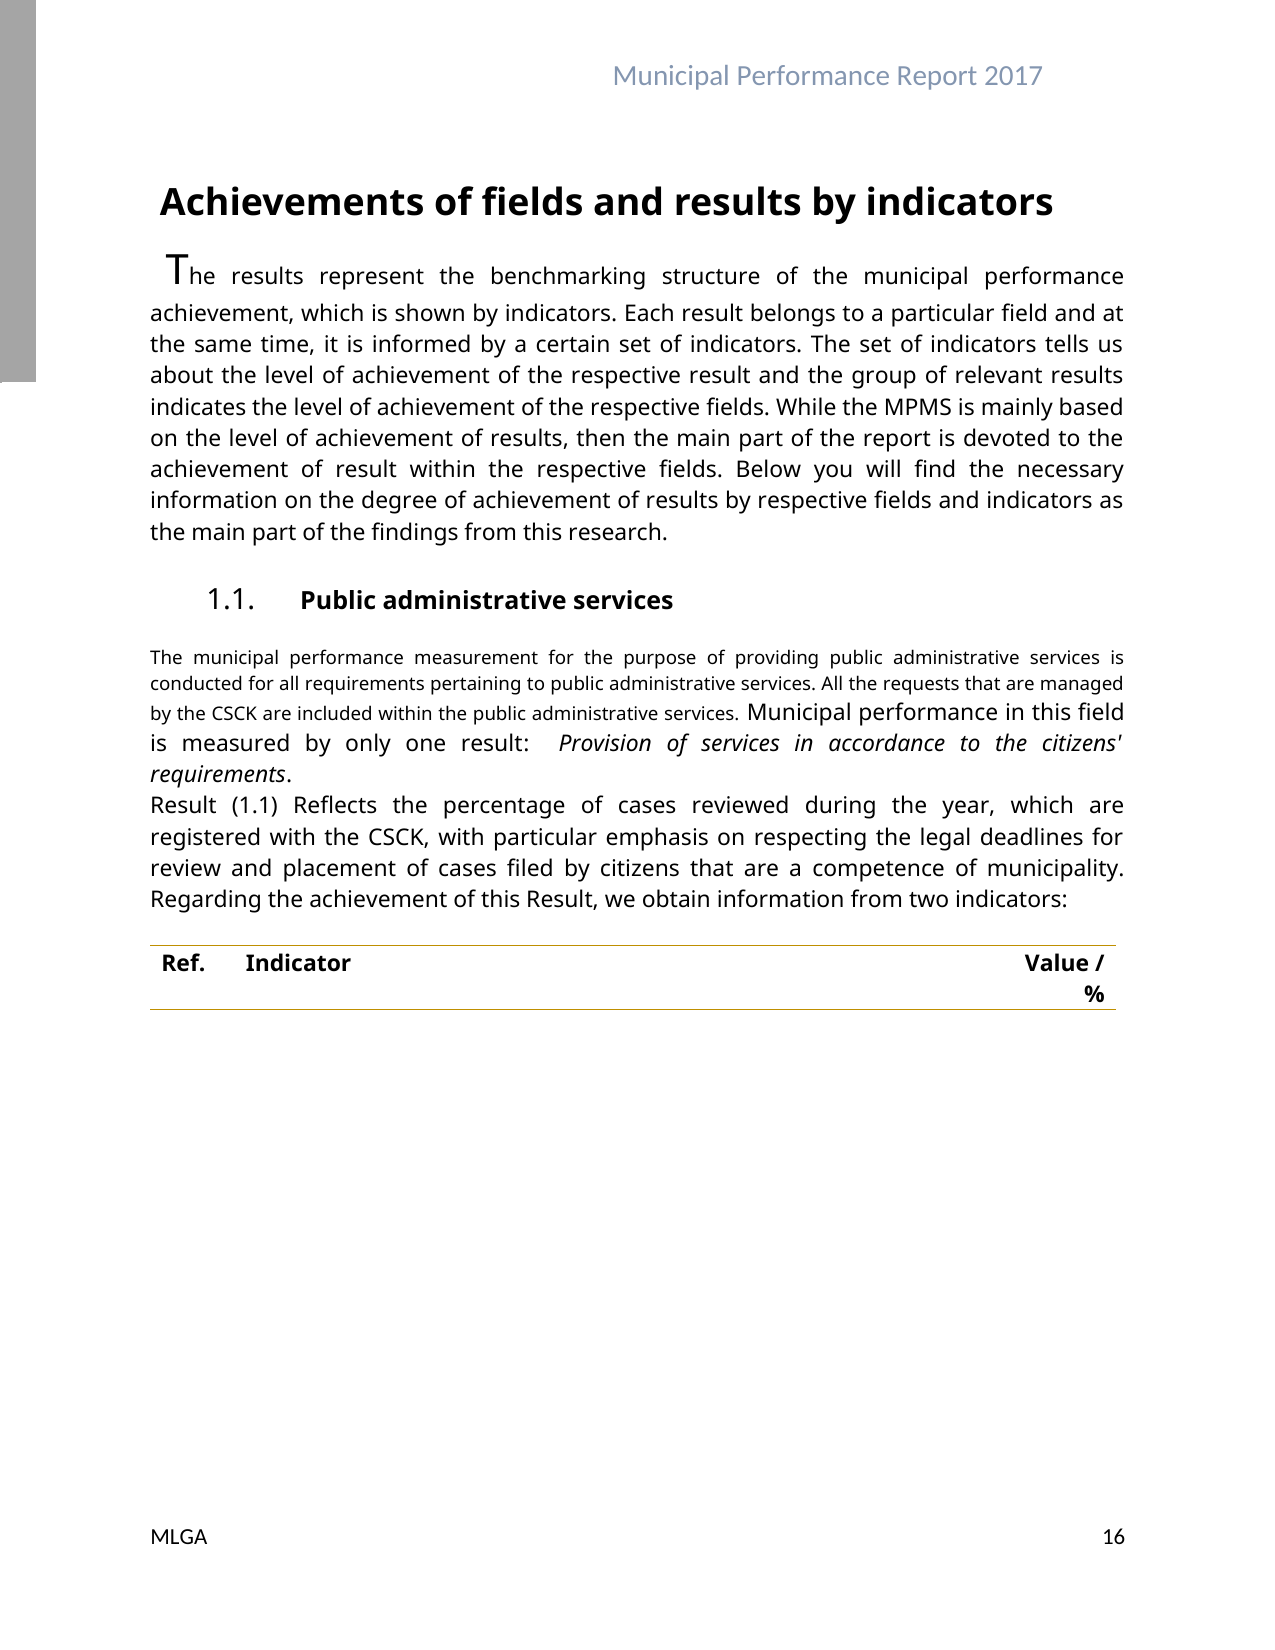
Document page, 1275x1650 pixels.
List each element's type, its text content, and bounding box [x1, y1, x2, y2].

table_header Ref. [150, 946, 234, 1009]
table_header Indicator [234, 946, 984, 1009]
text The results represent the benchmarking structure of the municipal performance achievement, which is shown by indicators. Each result belongs to a particular field and at the same time, it is informed by a certain set of indicators. The set of indicators tells us about the level of achievement of the respective result and the group of relevant results indicates the level of achievement of the respective fields. While the MPMS is mainly based on the level of achievement of results, then the main part of the report is devoted to the achievement of result within the respective fields. Below you will find the necessary information on the degree of achievement of results by respective fields and indicators as the main part of the findings from this research. [150, 240, 1125, 547]
text Result (1.1) Reflects the percentage of cases reviewed during the year, which are registered with the CSCK, with particular emphasis on respecting the legal deadlines for review and placement of cases filed by citizens that are a competence of municipality. Regarding the achievement of this Result, we obtain information from two indicators: [150, 789, 1125, 914]
subtitle Achievements of fields and results by indicators [150, 175, 1125, 226]
list Public administrative services [206, 578, 1125, 618]
table_header Value / % [984, 946, 1116, 1009]
text The municipal performance measurement for the purpose of providing public administrative services is conducted for all requirements pertaining to public administrative services. All the requests that are managed by the CSCK are included within the public administrative services. Municipal performance in this field is measured by only one result: Provision of services in accordance to the citizens' requirements. [150, 644, 1125, 789]
